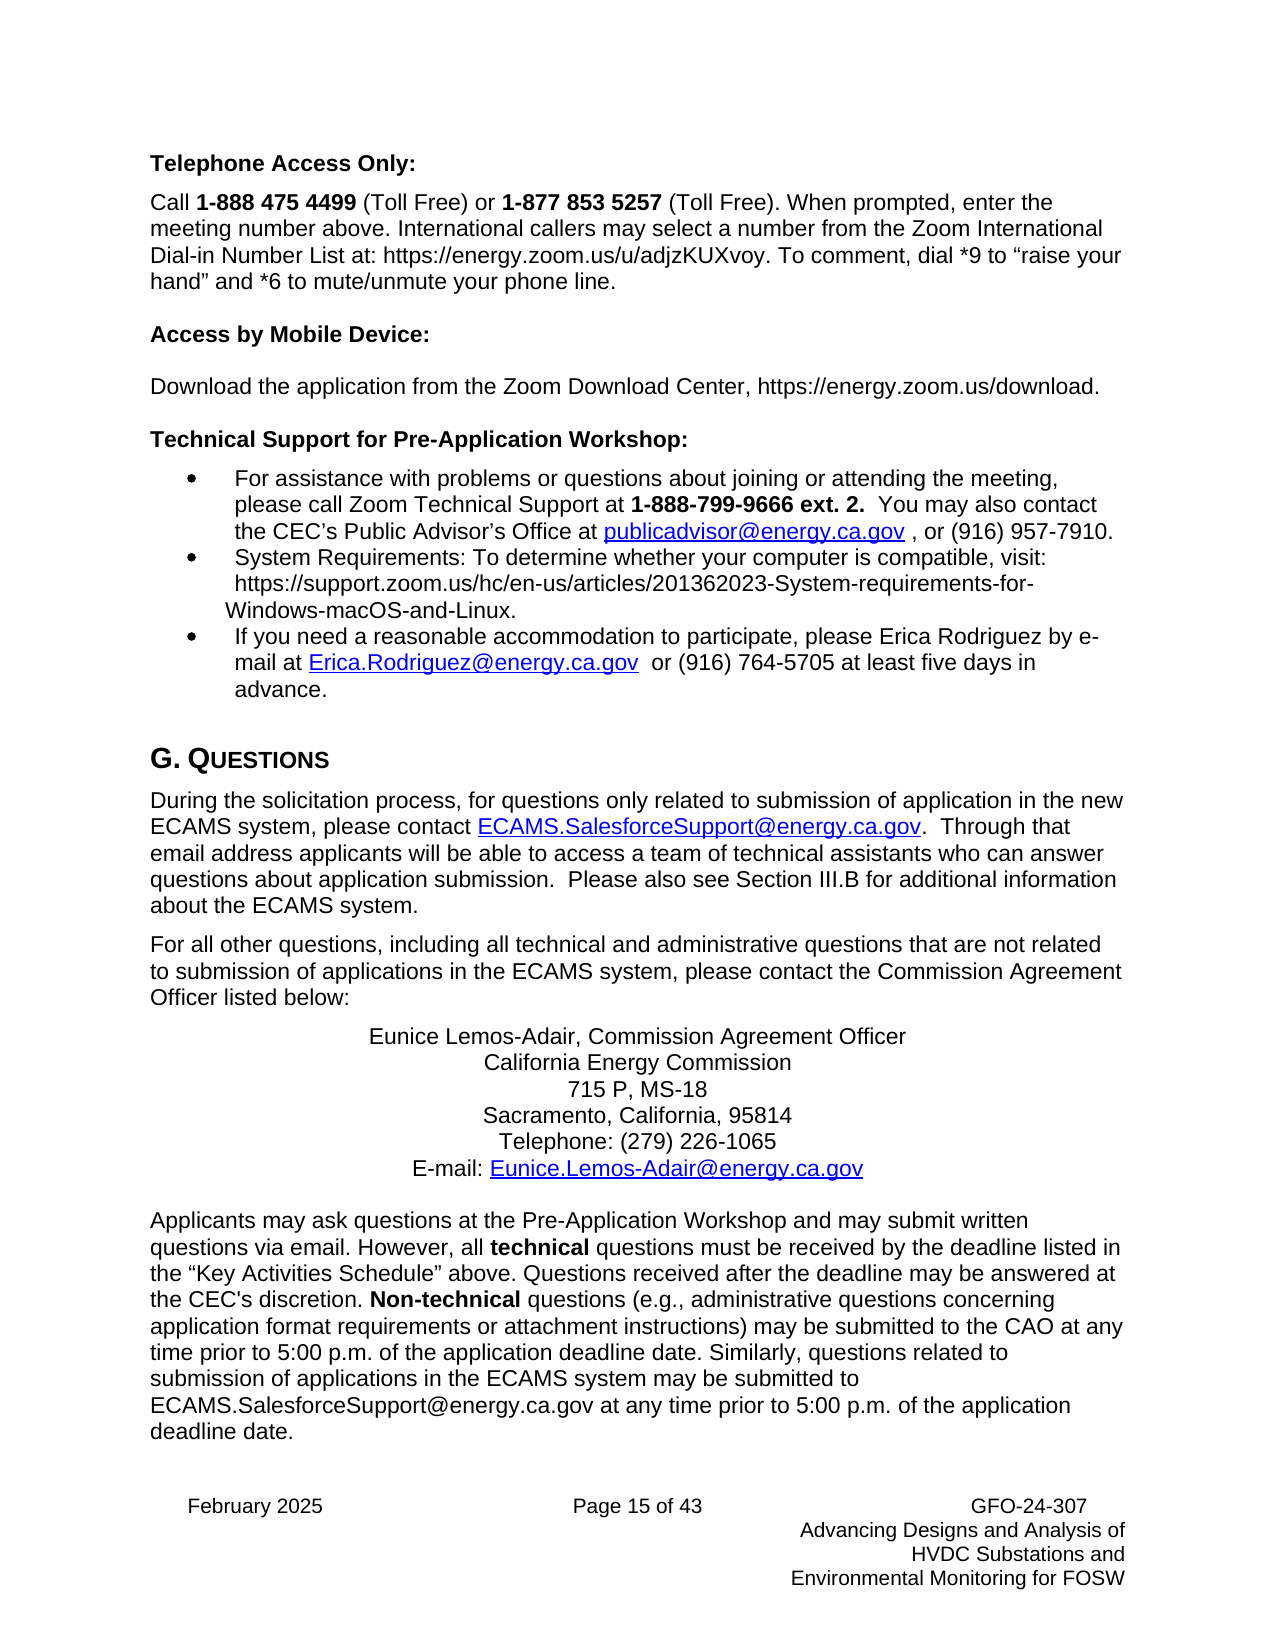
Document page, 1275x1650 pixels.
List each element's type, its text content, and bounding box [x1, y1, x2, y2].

text Telephone: (279) 226-1065 [150, 1128, 1125, 1154]
text E-mail: Eunice.Lemos-Adair@energy.ca.gov [150, 1154, 1125, 1181]
text https://support.zoom.us/hc/en-us/articles/201362023-System-requirements-for-Windows-macOS-and-Linux. [225, 570, 1125, 623]
text California Energy Commission [150, 1049, 1125, 1076]
text Download the application from the Zoom Download Center, https://energy.zoom.us/download. [150, 373, 1125, 400]
list For assistance with problems or questions about joining or attending the meeting, [187, 465, 1125, 491]
text For all other questions, including all technical and administrative questions that are not related to submission of applications in the ECAMS system, please contact the Commission Agreement Officer listed below: [150, 931, 1125, 1010]
text Technical Support for Pre-Application Workshop: [150, 426, 1125, 452]
text During the solicitation process, for questions only related to submission of application in the new ECAMS system, please contact ECAMS.SalesforceSupport@energy.ca.gov. Through that email address applicants will be able to access a team of technical assistants who can answer questions about application submission. Please also see Section III.B for additional information about the ECAMS system. [150, 787, 1125, 919]
text 715 P, MS-18 [150, 1076, 1125, 1102]
text Applicants may ask questions at the Pre-Application Workshop and may submit written questions via email. However, all technical questions must be received by the deadline listed in the “Key Activities Schedule” above. Questions received after the deadline may be answered at the CEC's discretion. Non-technical questions (e.g., administrative questions concerning application format requirements or attachment instructions) may be submitted to the CAO at any time prior to 5:00 p.m. of the application deadline date. Similarly, questions related to submission of applications in the ECAMS system may be submitted to ECAMS.SalesforceSupport@energy.ca.gov at any time prior to 5:00 p.m. of the application deadline date. [150, 1207, 1125, 1444]
text please call Zoom Technical Support at 1-888-799-9666 ext. 2. You may also contact the CEC’s Public Advisor’s Office at publicadvisor@energy.ca.gov , or (916) 957-7910. [234, 491, 1125, 544]
list System Requirements: To determine whether your computer is compatible, visit: [187, 544, 1125, 570]
text Sacramento, California, 95814 [150, 1102, 1125, 1128]
subtitle Questions [150, 741, 1125, 774]
list If you need a reasonable accommodation to participate, please Erica Rodriguez by e-mail at Erica.Rodriguez@energy.ca.gov or (916) 764-5705 at least five days in advance. [187, 623, 1125, 702]
text Telephone Access Only: [150, 150, 1125, 176]
text Call 1-888 475 4499 (Toll Free) or 1-877 853 5257 (Toll Free). When prompted, enter the meeting number above. International callers may select a number from the Zoom International Dial-in Number List at: https://energy.zoom.us/u/adjzKUXvoy. To comment, dial *9 to “raise your hand” and *6 to mute/unmute your phone line. [150, 189, 1125, 294]
text Access by Mobile Device: [150, 321, 1125, 347]
text Eunice Lemos-Adair, Commission Agreement Officer [150, 1023, 1125, 1049]
